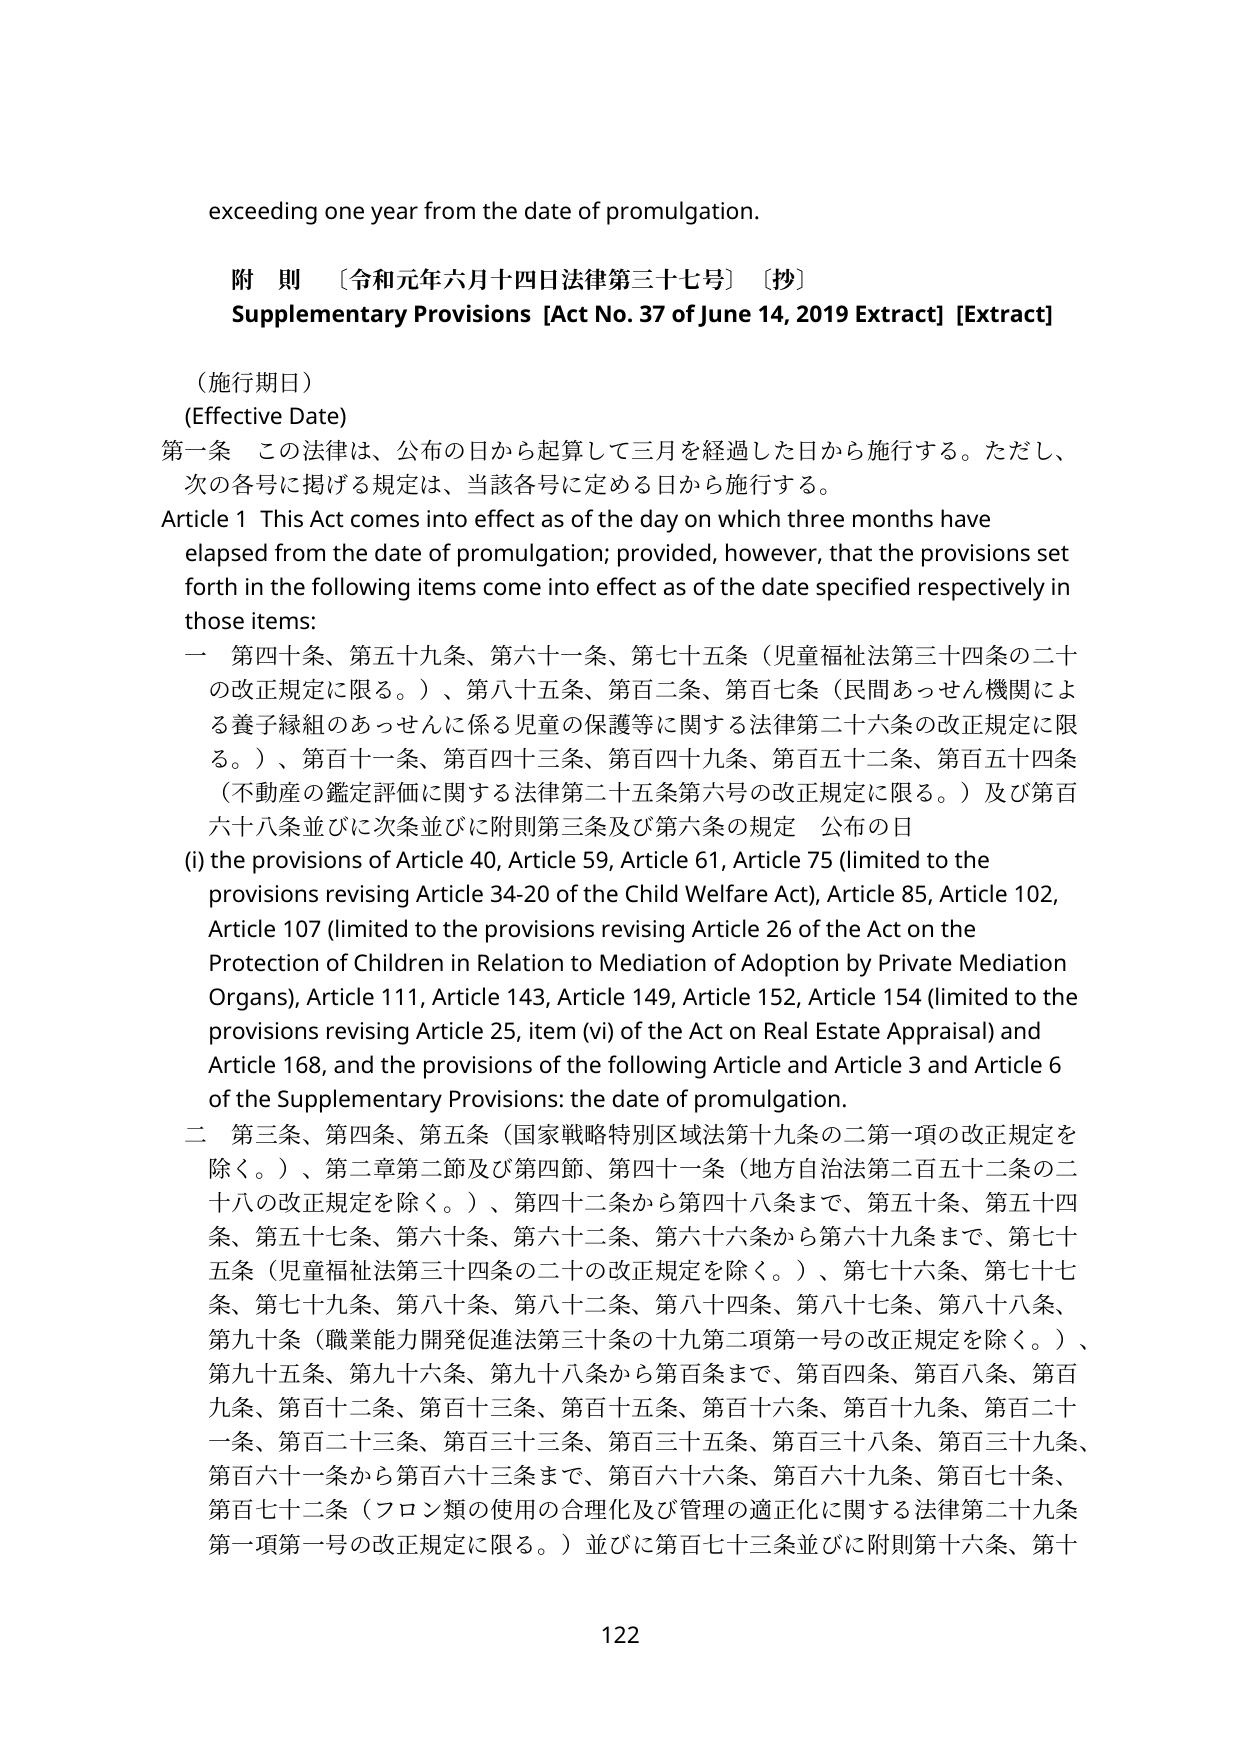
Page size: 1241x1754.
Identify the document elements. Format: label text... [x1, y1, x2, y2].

text Supplementary Provisions [Act No. 37 of June 14, 2019 Extract] [Extract] [230, 296, 1079, 330]
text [184, 1116, 1079, 1560]
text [184, 194, 1079, 228]
text 第一条 この法律は、公布の日から起算して三月を経過した日から施行する。ただし、次の各号に掲げる規定は、当該各号に定める日から施行する。 [161, 433, 1079, 501]
text Article 1 This Act comes into effect as of the day on which three months have elapsed from the date of promulgation; provided, however, that the provisions set forth in the following items come into effect as of the date specified respectively in those items: [161, 501, 1079, 638]
text 一 第四十条、第五十九条、第六十一条、第七十五条（児童福祉法第三十四条の二十の改正規定に限る。）、第八十五条、第百二条、第百七条（民間あっせん機関による養子縁組のあっせんに係る児童の保護等に関する法律第二十六条の改正規定に限る。）、第百十一条、第百四十三条、第百四十九条、第百五十二条、第百五十四条（不動産の鑑定評価に関する法律第二十五条第六号の改正規定に限る。）及び第百六十八条並びに次条並びに附則第三条及び第六条の規定 公布の日 [184, 638, 1079, 843]
text 附 則 〔令和元年六月十四日法律第三十七号〕〔抄〕 [230, 262, 1079, 296]
text (i) the provisions of Article 40, Article 59, Article 61, Article 75 (limited to the provisions revising Article 34-20 of the Child Welfare Act), Article 85, Article 102, Article 107 (limited to the provisions revising Article 26 of the Act on the Protection of Children in Relation to Mediation of Adoption by Private Mediation Organs), Article 111, Article 143, Article 149, Article 152, Article 154 (limited to the provisions revising Article 25, item (vi) of the Act on Real Estate Appraisal) and Article 168, and the provisions of the following Article and Article 3 and Article 6 of the Supplementary Provisions: the date of promulgation. [184, 843, 1079, 1116]
text (Effective Date) [184, 399, 1079, 433]
text （施行期日） [184, 364, 1079, 399]
